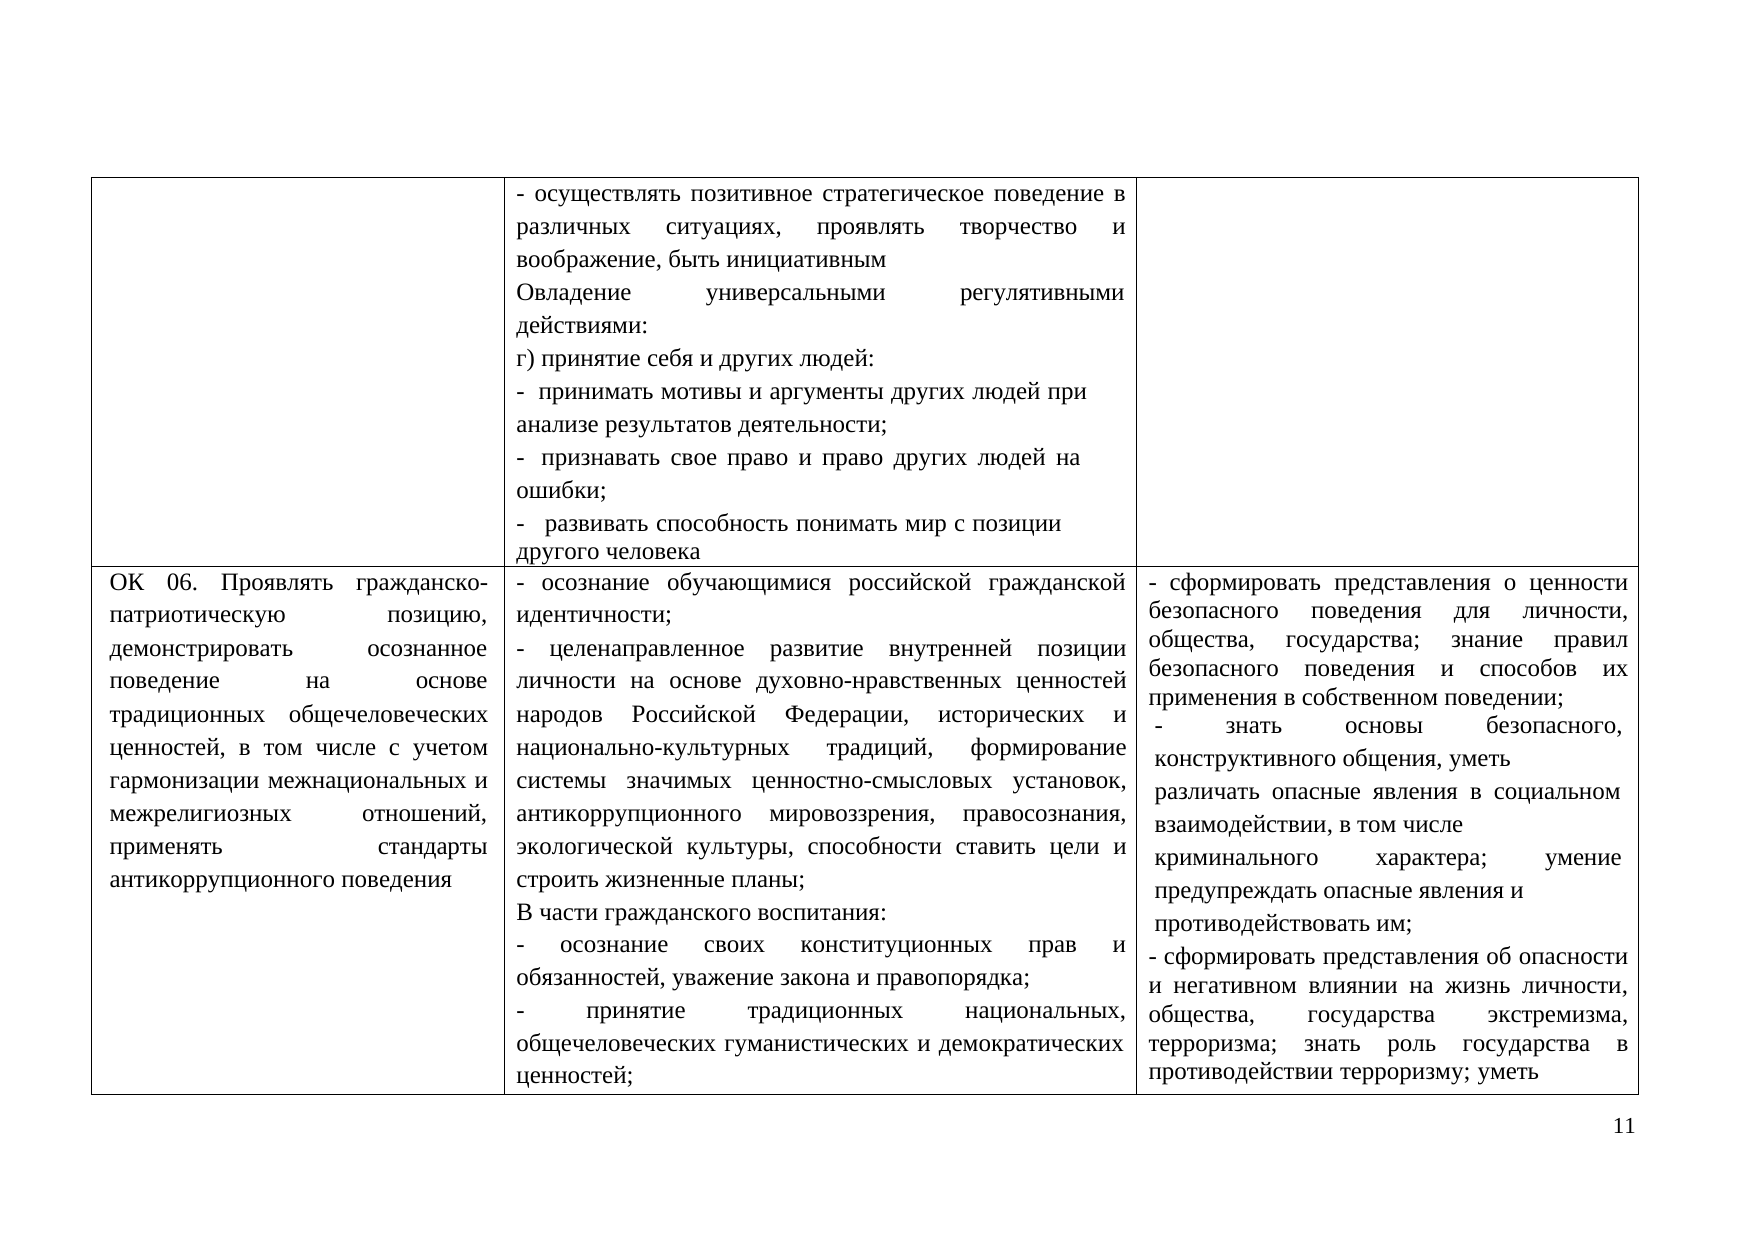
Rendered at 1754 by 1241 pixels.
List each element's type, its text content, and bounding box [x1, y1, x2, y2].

table_header [1137, 178, 1638, 566]
table_header осуществлять позитивное стратегическое поведение в различных ситуациях, проявлять творчество и воображение, быть инициативным Овладение универсальными регулятивными действиями: г) принятие себя и других людей: принимать мотивы и аргументы других людей при анализе результатов деятельности; признавать свое право и право других людей на ошибки; развивать способность понимать мир с позиции другого человека [505, 178, 1136, 566]
table_header [92, 178, 504, 566]
table_cell осознание обучающимися российской гражданской идентичности; целенаправленное развитие внутренней позиции личности на основе духовно-нравственных ценностей народов Российской Федерации, исторических и национально-культурных традиций, формирование системы значимых ценностно-смысловых установок, антикоррупционного мировоззрения, правосознания, экологической культуры, способности ставить цели и строить жизненные планы; В части гражданского воспитания: осознание своих конституционных прав и обязанностей, уважение закона и правопорядка; принятие традиционных национальных, общечеловеческих гуманистических и демократических ценностей; [505, 567, 1136, 1094]
table_cell сформировать представления о ценности безопасного поведения для личности, общества, государства; знание правил безопасного поведения и способов их применения в собственном поведении; знать основы безопасного, конструктивного общения, уметь различать опасные явления в социальном взаимодействии, в том числе криминального характера; умение предупреждать опасные явления и противодействовать им; сформировать представления об опасности и негативном влиянии на жизнь личности, общества, государства экстремизма, терроризма; знать роль государства в противодействии терроризму; уметь [1137, 567, 1638, 1094]
table_cell ОК 06. Проявлять гражданско- патриотическую позицию, демонстрировать осознанное поведение на основе традиционных общечеловеческих ценностей, в том числе с учетом гармонизации межнациональных и межрелигиозных отношений, применять стандарты антикоррупционного поведения [92, 567, 504, 1094]
